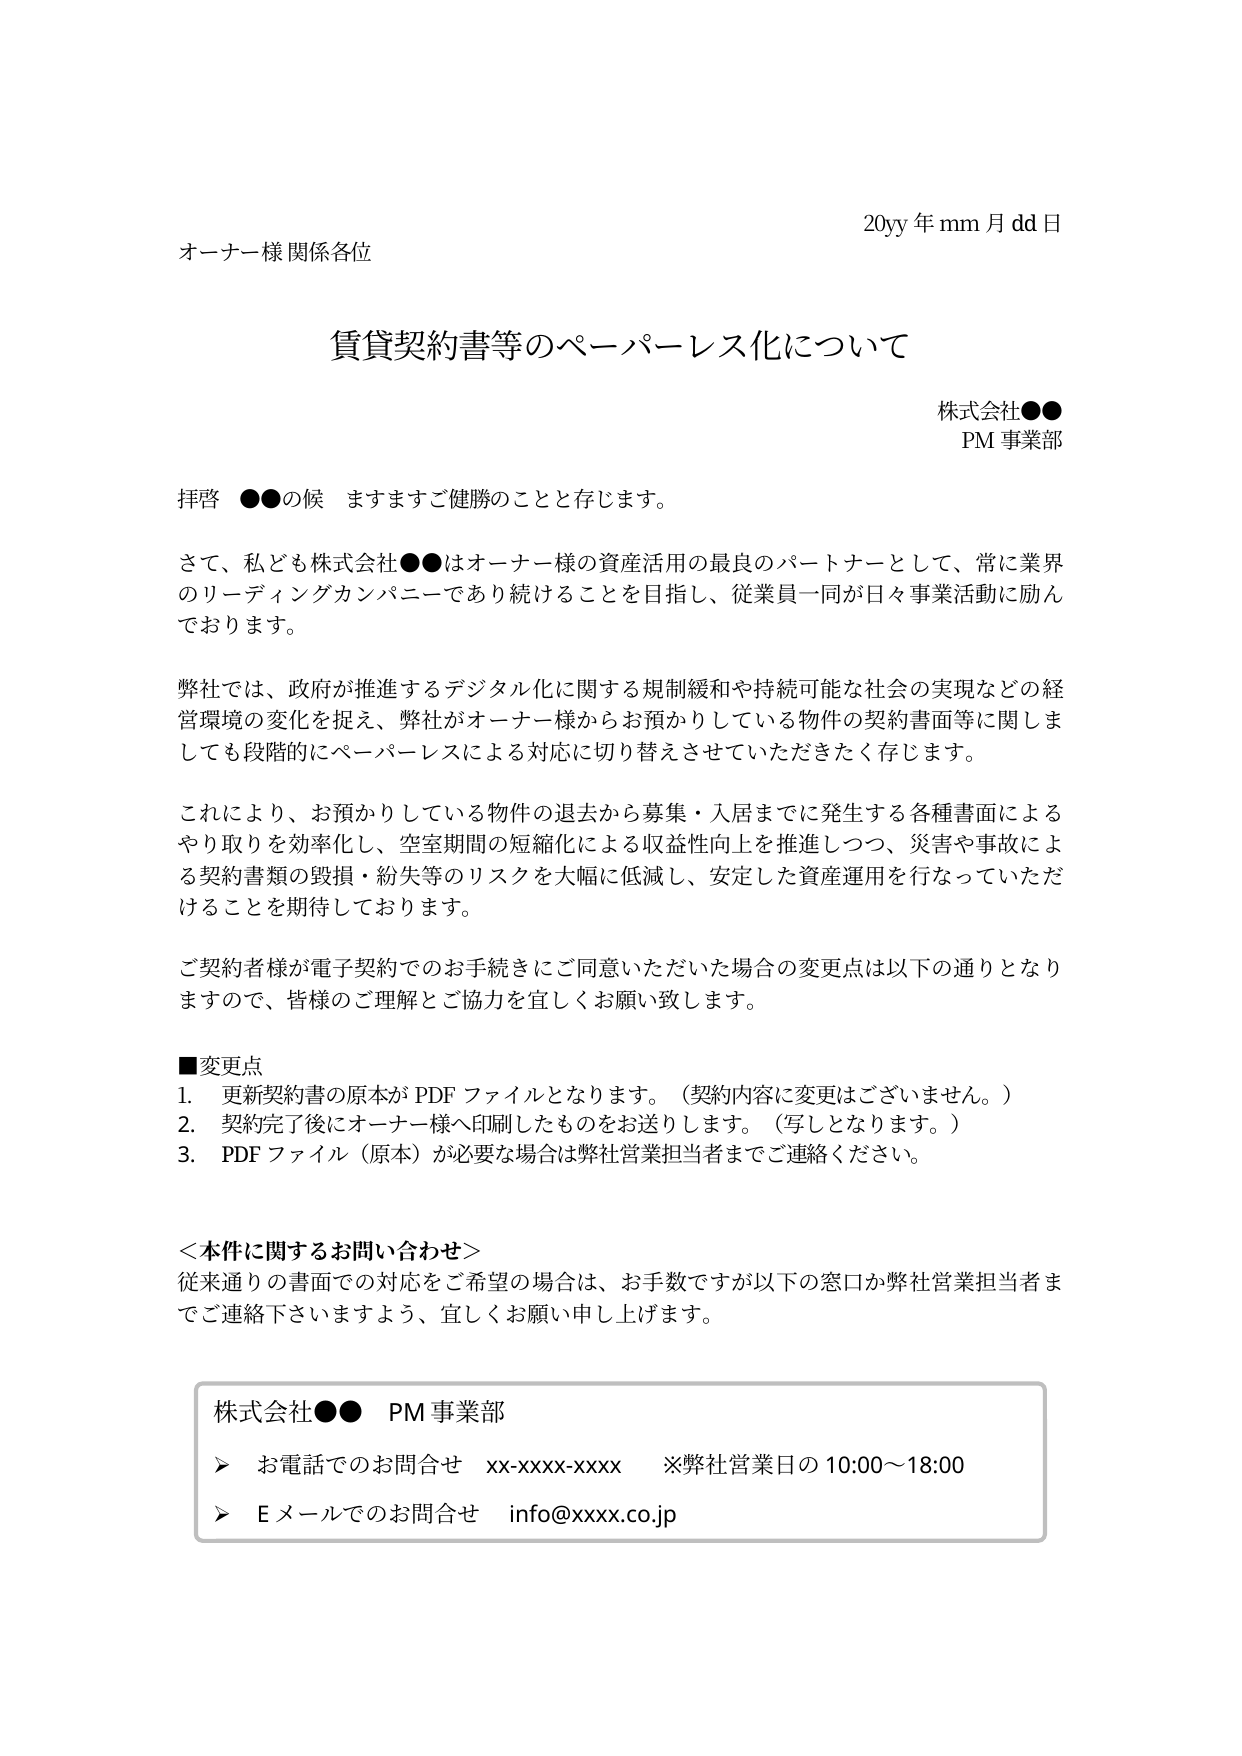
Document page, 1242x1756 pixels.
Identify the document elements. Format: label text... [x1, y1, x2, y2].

list PDFファイル（原本）が必要な場合は弊社営業担当者までご連絡ください。 [177, 1142, 1064, 1167]
list 契約完了後にオーナー様へ印刷したものをお送りします。（写しとなります。） [177, 1112, 1064, 1138]
text 従来通りの書面での対応をご希望の場合は、お手数ですが以下の窓口か弊社営業担当者までご連絡下さいますよう、宜しくお願い申し上げます。 [177, 1266, 1064, 1328]
text これにより、お預かりしている物件の退去から募集・入居までに発生する各種書面によるやり取りを効率化し、空室期間の短縮化による収益性向上を推進しつつ、災害や事故による契約書類の毀損・紛失等のリスクを大幅に低減し、安定した資産運用を行なっていただけることを期待しております。 [177, 796, 1064, 922]
text 賃貸契約書等のペーパーレス化について [177, 327, 1064, 366]
list 更新契約書の原本がPDFファイルとなります。（契約内容に変更はございません。） [177, 1083, 1064, 1108]
text PM事業部 [265, 428, 1064, 453]
text 弊社では、政府が推進するデジタル化に関する規制緩和や持続可能な社会の実現などの経営環境の変化を捉え、弊社がオーナー様からお預かりしている物件の契約書面等に関しましても段階的にペーパーレスによる対応に切り替えさせていただきたく存じます。 [177, 672, 1064, 766]
text ＜本件に関するお問い合わせ＞ [177, 1234, 1064, 1266]
text オーナー様 関係各位 [177, 240, 1064, 265]
text 拝啓 ●●の候 ますますご健勝のことと存じます。 [177, 483, 1064, 514]
text さて、私ども株式会社●●はオーナー様の資産活用の最良のパートナーとして、常に業界のリーディングカンパニーであり続けることを目指し、従業員一同が日々事業活動に励んでおります。 [177, 546, 1064, 640]
text ■変更点 [177, 1054, 1064, 1079]
text ご契約者様が電子契約でのお手続きにご同意いただいた場合の変更点は以下の通りとなりますので、皆様のご理解とご協力を宜しくお願い致します。 [177, 952, 1064, 1014]
text 株式会社●● [177, 399, 1064, 424]
text 20yy年mm月dd日 [177, 211, 1064, 236]
